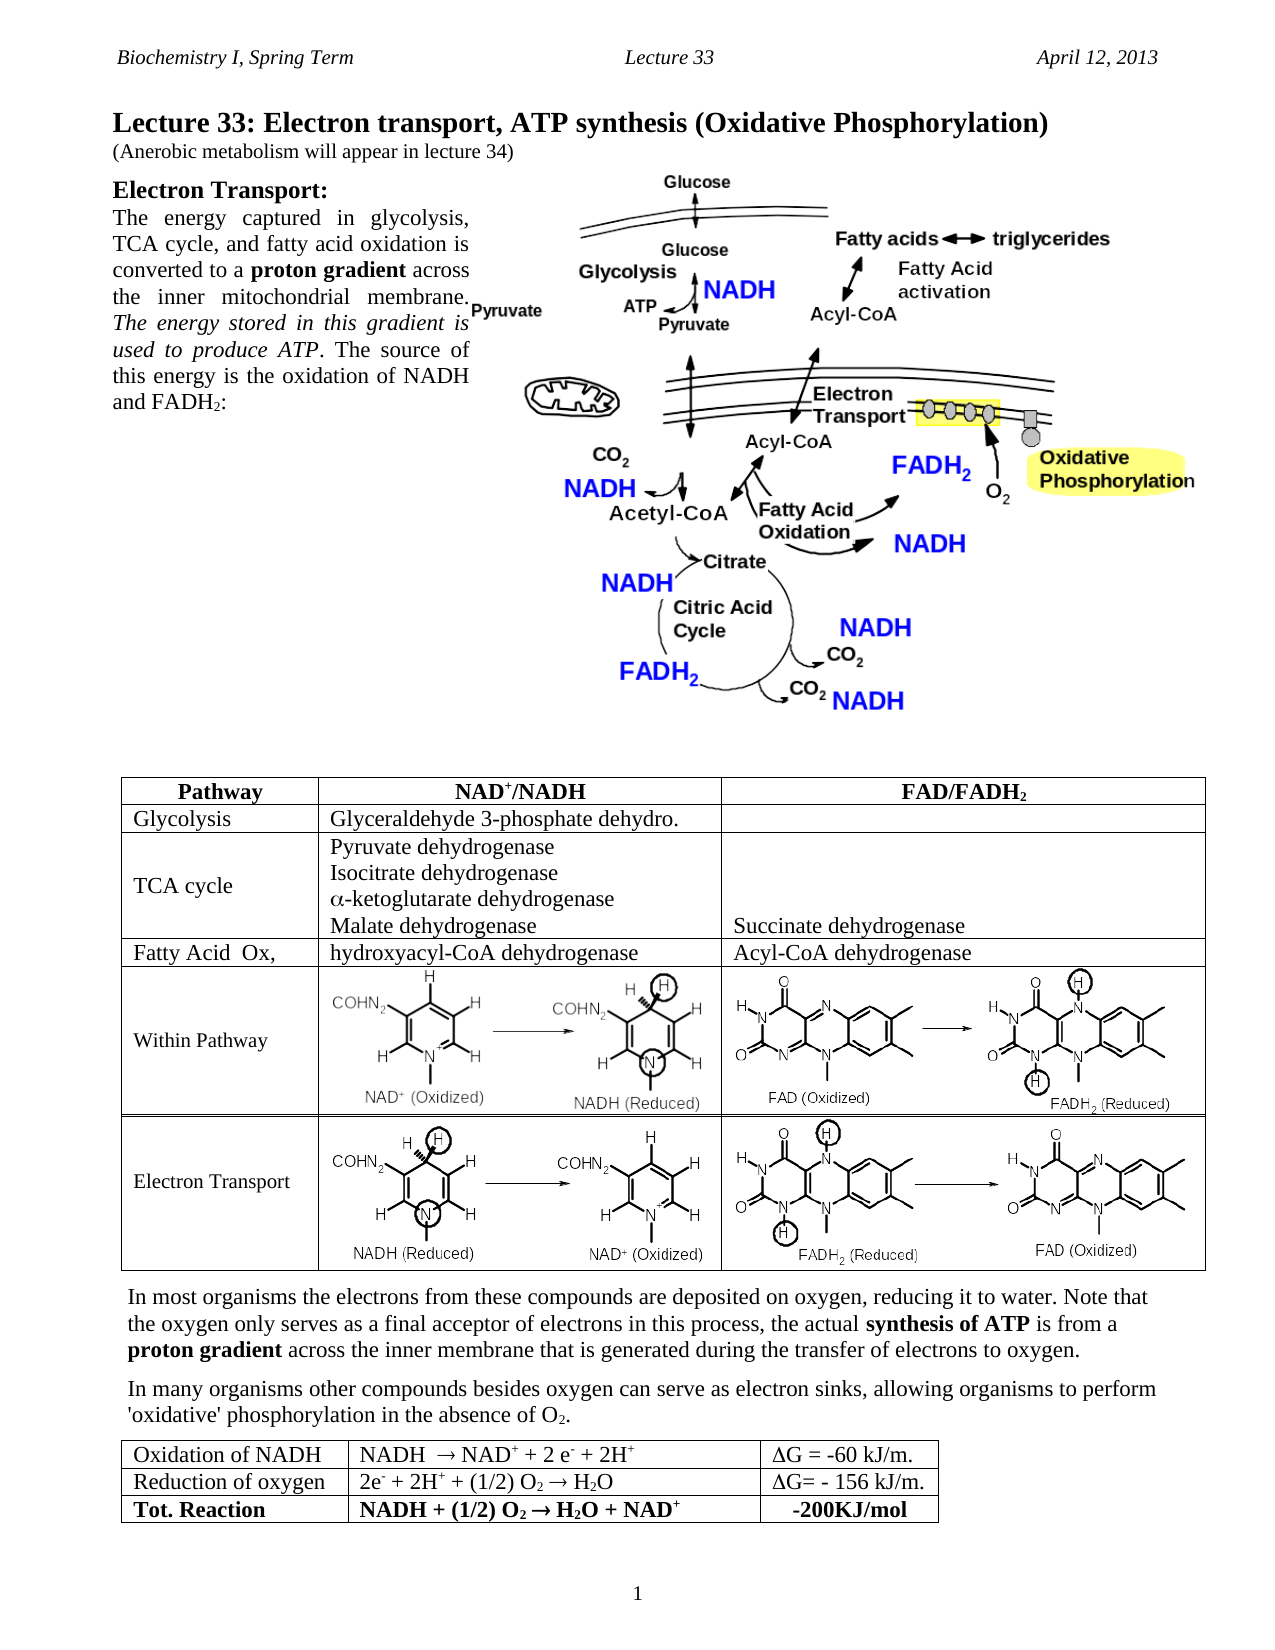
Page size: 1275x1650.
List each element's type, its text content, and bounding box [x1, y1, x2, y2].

table_header G = -60 kJ/m. [761, 1441, 938, 1467]
table_cell Pyruvate dehydrogenase Isocitrate dehydrogenase -ketoglutarate dehydrogenase Malate dehydrogenase [319, 833, 721, 938]
table_cell Acyl-CoA dehydrogenase [722, 939, 1205, 966]
table_cell Fatty Acid Ox, [122, 939, 318, 966]
table_cell [722, 805, 1205, 832]
table_header NADH NAD+ + 2 e- + 2H+ [349, 1441, 760, 1467]
table_cell Reduction of oxygen [122, 1469, 348, 1495]
table_cell NADH + (1/2) O2 H2O + NAD+ [349, 1496, 760, 1522]
table_cell Succinate dehydrogenase [722, 833, 1205, 938]
text In many organisms other compounds besides oxygen can serve as electron sinks, allowing organisms to perform 'oxidative' phosphorylation in the absence of O2. [127, 1375, 1162, 1427]
text The energy captured in glycolysis, TCA cycle, and fatty acid oxidation is converted to a proton gradient across the inner mitochondrial membrane. The energy stored in this gradient is used to produce ATP. The source of this energy is the oxidation of NADH and FADH2: [112, 204, 1162, 415]
table_cell [319, 1117, 721, 1270]
table_header NAD+/NADH [319, 778, 721, 804]
text (Anerobic metabolism will appear in lecture 34) [112, 138, 1162, 163]
text Lecture 33: Electron transport, ATP synthesis (Oxidative Phosphorylation) [112, 105, 1162, 138]
table_cell 2e- + 2H+ + (1/2) O2 H2O [349, 1469, 760, 1495]
table_header Pathway [122, 778, 318, 804]
table_cell -200KJ/mol [761, 1496, 938, 1522]
table_cell G= - 156 kJ/m. [761, 1469, 938, 1495]
table_cell hydroxyacyl-CoA dehydrogenase [319, 939, 721, 966]
table_cell Glyceraldehyde 3-phosphate dehydro. [319, 805, 721, 832]
text Electron Transport: [112, 175, 693, 204]
table_cell Within Pathway [122, 967, 318, 1114]
text Electron Transport: [697, 175, 1162, 204]
table_cell Glycolysis [122, 805, 318, 832]
table_header Oxidation of NADH [122, 1441, 348, 1467]
table_cell [722, 967, 1205, 1114]
table_header FAD/FADH2 [722, 778, 1205, 804]
table_cell [722, 1117, 1205, 1270]
table_cell [319, 967, 721, 1114]
table_cell Tot. Reaction [122, 1496, 348, 1522]
table_cell Electron Transport [122, 1117, 318, 1270]
text In most organisms the electrons from these compounds are deposited on oxygen, reducing it to water. Note that the oxygen only serves as a final acceptor of electrons in this process, the actual synthesis of ATP is from a proton gradient across the inner membrane that is generated during the transfer of electrons to oxygen. [127, 1283, 1162, 1362]
table_cell TCA cycle [122, 833, 318, 938]
